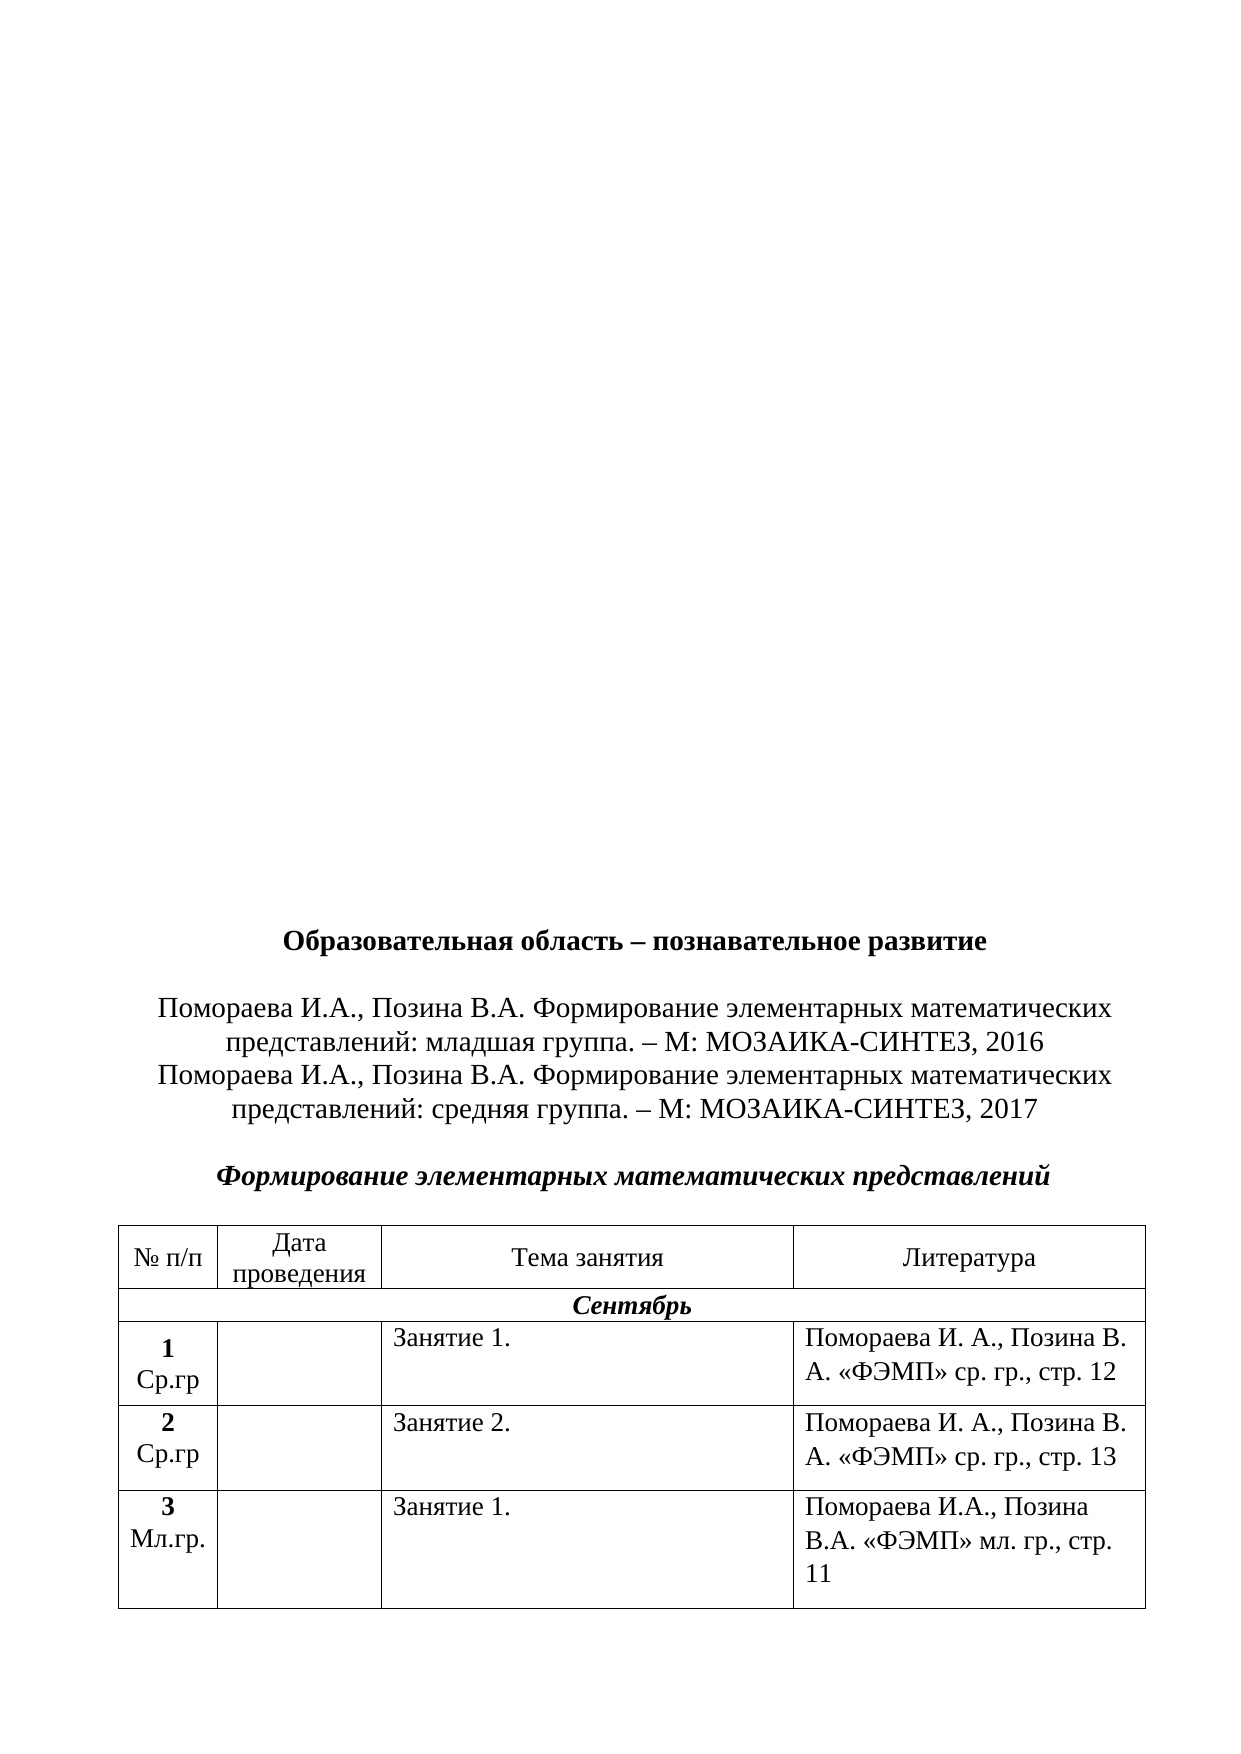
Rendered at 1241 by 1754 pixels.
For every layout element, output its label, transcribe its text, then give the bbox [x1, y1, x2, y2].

text Помораева И.А., Позина В.А. Формирование элементарных математических представлений: младшая группа. – М: МОЗАИКА-СИНТЕЗ, 2016 [118, 990, 1152, 1057]
table_cell Помораева И. А., Позина В. А. «ФЭМП» ср. гр., стр. 13 [794, 1406, 1145, 1489]
text Формирование элементарных математических представлений [118, 1158, 1152, 1191]
table_header Дата проведения [218, 1226, 381, 1288]
text Образовательная область – познавательное развитие [118, 923, 1152, 957]
table_header Тема занятия [382, 1226, 793, 1288]
text Помораева И.А., Позина В.А. Формирование элементарных математических представлений: средняя группа. – М: МОЗАИКА-СИНТЕЗ, 2017 [118, 1057, 1152, 1124]
table_header Литература [794, 1226, 1145, 1288]
table_cell Занятие 1. [382, 1491, 793, 1607]
table_cell Помораева И. А., Позина В. А. «ФЭМП» ср. гр., стр. 12 [794, 1322, 1145, 1405]
table_cell 1 Ср.гр [119, 1322, 217, 1405]
table_cell [218, 1322, 381, 1405]
table_cell 3 Мл.гр. [119, 1491, 217, 1607]
table_header № п/п [119, 1226, 217, 1288]
table_cell Занятие 1. [382, 1322, 793, 1405]
table_cell Сентябрь [119, 1289, 1145, 1321]
table_cell 2 Ср.гр [119, 1406, 217, 1489]
table_cell Занятие 2. [382, 1406, 793, 1489]
table_cell Помораева И.А., Позина В.А. «ФЭМП» мл. гр., стр. 11 [794, 1491, 1145, 1607]
table_cell [218, 1406, 381, 1489]
table_cell [218, 1491, 381, 1607]
